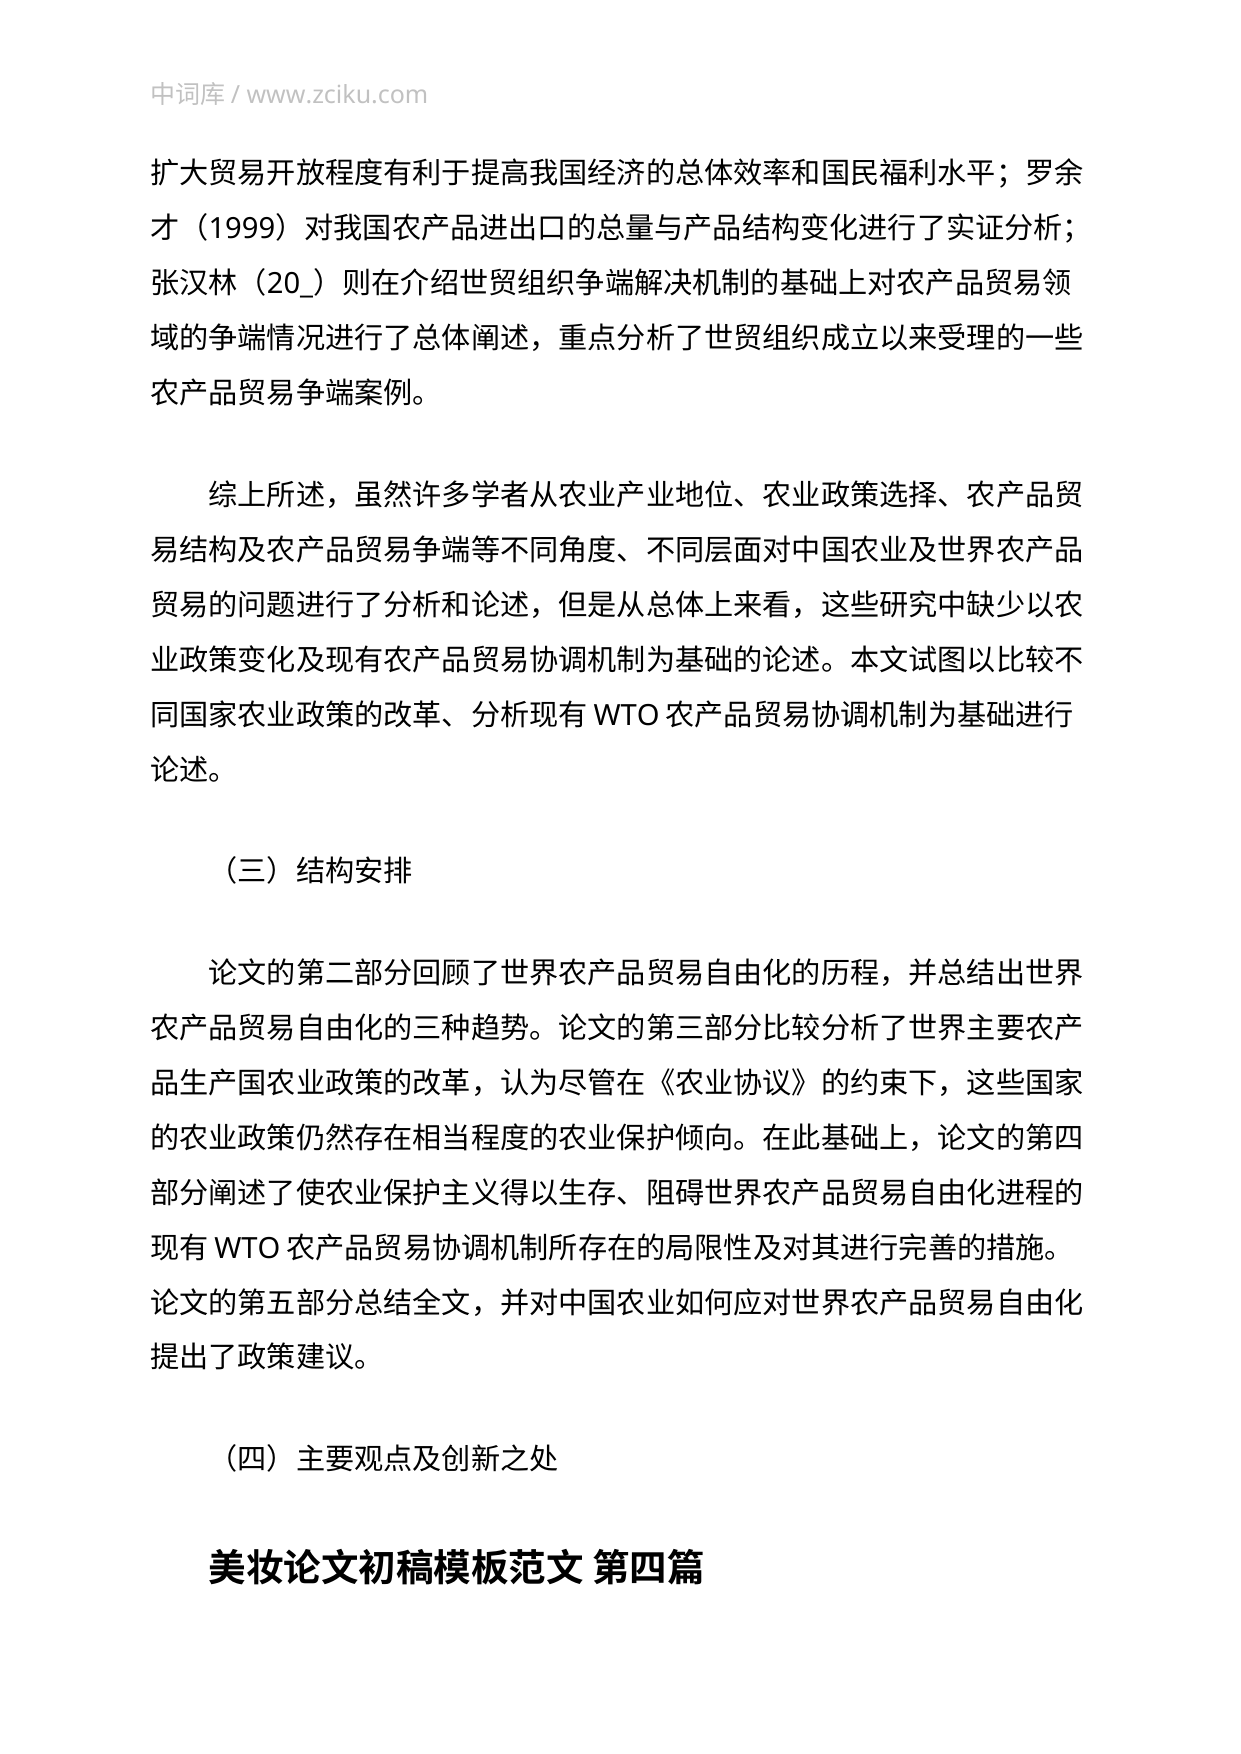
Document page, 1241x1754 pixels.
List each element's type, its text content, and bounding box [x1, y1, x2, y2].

text （四）主要观点及创新之处 [150, 1436, 1090, 1478]
text 综上所述，虽然许多学者从农业产业地位、农业政策选择、农产品贸易结构及农产品贸易争端等不同角度、不同层面对中国农业及世界农产品贸易的问题进行了分析和论述，但是从总体上来看，这些研究中缺少以农业政策变化及现有农产品贸易协调机制为基础的论述。本文试图以比较不同国家农业政策的改革、分析现有WTO农产品贸易协调机制为基础进行论述。 [150, 472, 1090, 788]
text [150, 150, 1090, 412]
text 论文的第二部分回顾了世界农产品贸易自由化的历程，并总结出世界农产品贸易自由化的三种趋势。论文的第三部分比较分析了世界主要农产品生产国农业政策的改革，认为尽管在《农业协议》的约束下，这些国家的农业政策仍然存在相当程度的农业保护倾向。在此基础上，论文的第四部分阐述了使农业保护主义得以生存、阻碍世界农产品贸易自由化进程的现有WTO农产品贸易协调机制所存在的局限性及对其进行完善的措施。论文的第五部分总结全文，并对中国农业如何应对世界农产品贸易自由化提出了政策建议。 [150, 950, 1090, 1376]
text （三）结构安排 [150, 848, 1090, 890]
text 美妆论文初稿模板范文 第四篇 [150, 1538, 1090, 1592]
